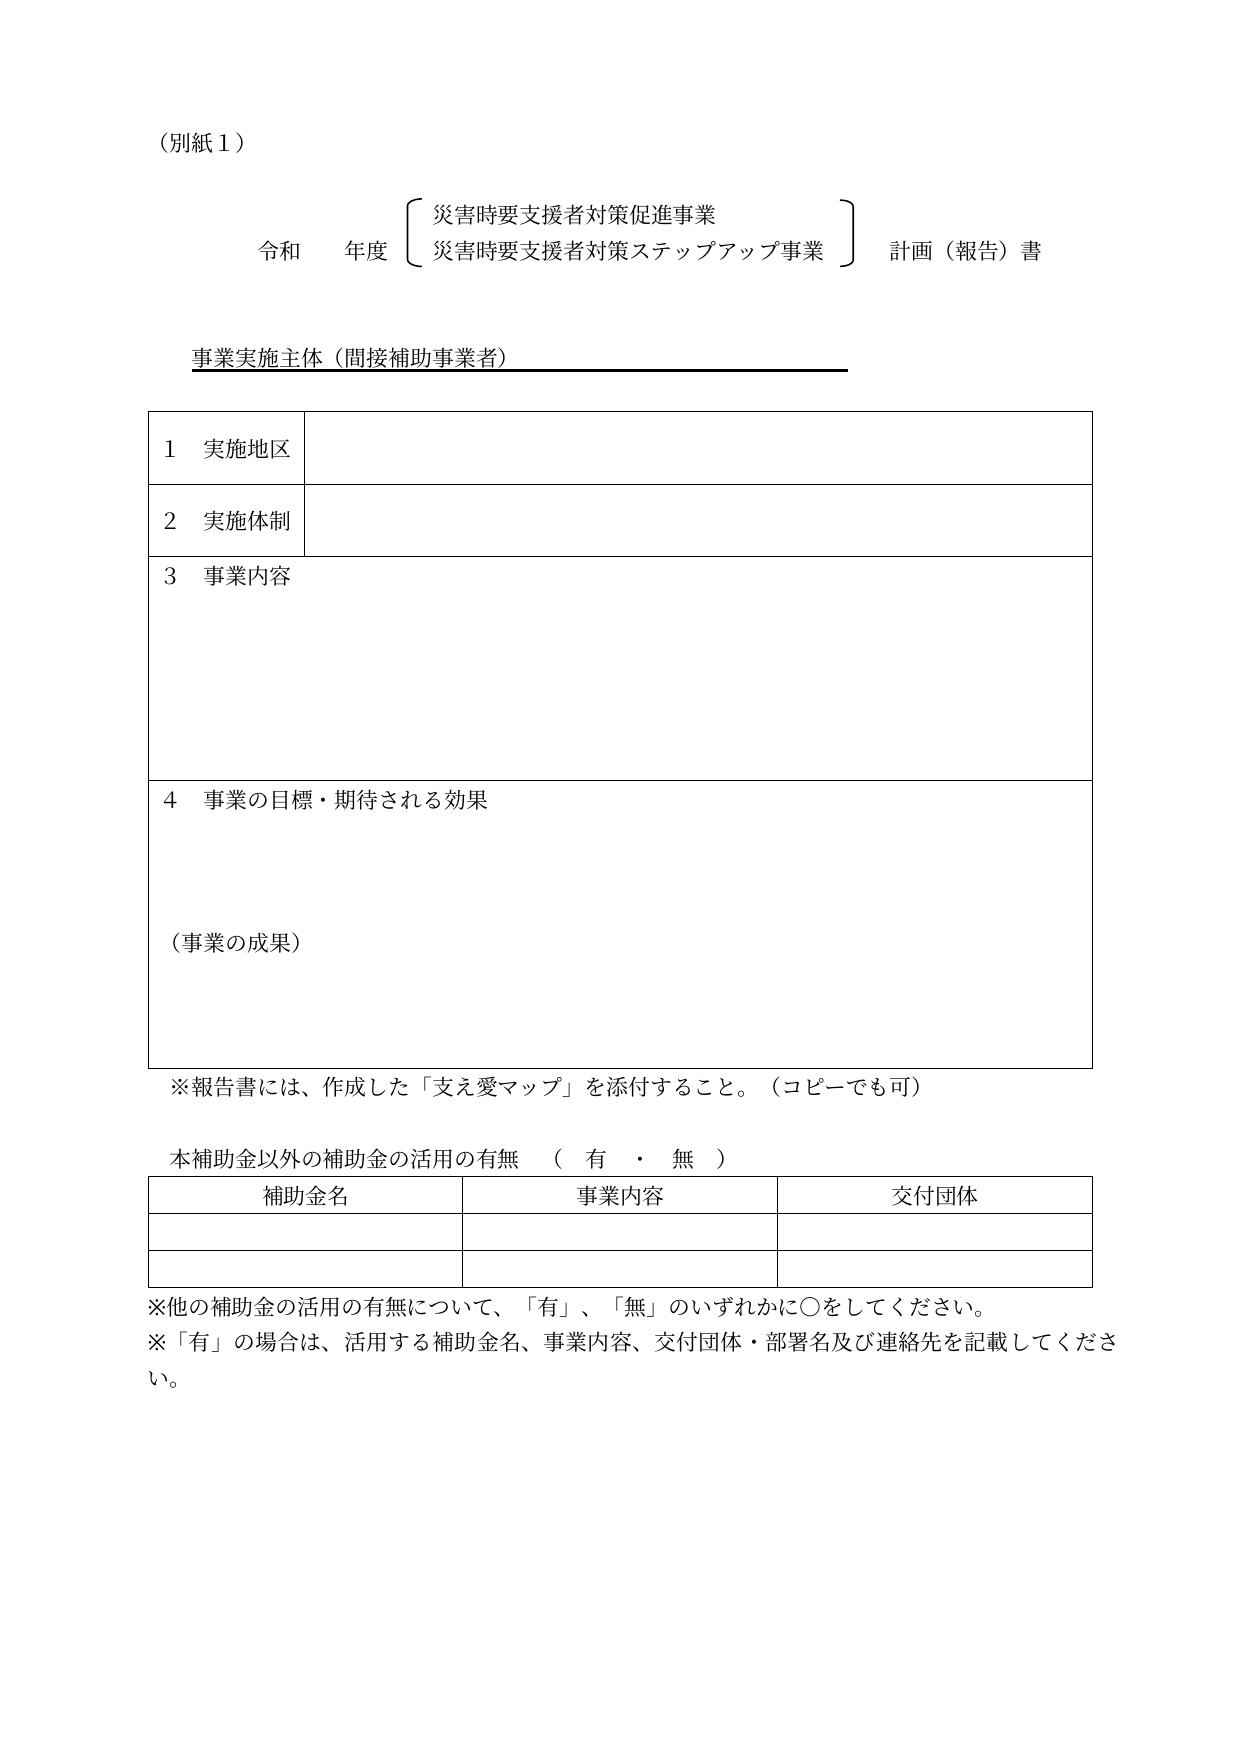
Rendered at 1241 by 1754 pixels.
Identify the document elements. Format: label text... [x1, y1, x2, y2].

text ※他の補助金の活用の有無について、「有」、「無」のいずれかに○をしてください。 [148, 1288, 1092, 1323]
text 本補助金以外の補助金の活用の有無 （ 有 ・ 無 ） [148, 1140, 1092, 1176]
table_header １ 実施地区 [149, 412, 304, 483]
table_cell [463, 1251, 777, 1287]
table_cell [778, 1251, 1092, 1287]
text ※報告書には、作成した「支え愛マップ」を添付すること。（コピーでも可） [148, 1069, 1092, 1104]
table_cell [149, 1214, 462, 1250]
text 令和 年度 災害時要支援者対策ステップアップ事業 計画（報告）書 [843, 232, 1092, 268]
text ※「有」の場合は、活用する補助金名、事業内容、交付団体・部署名及び連絡先を記載してください。 [148, 1323, 1122, 1395]
table_header 事業内容 [463, 1177, 777, 1213]
table_header 交付団体 [778, 1177, 1092, 1213]
text 令和 年度 災害時要支援者対策ステップアップ事業 計画（報告）書 [148, 232, 418, 268]
table_cell ２ 実施体制 [149, 485, 304, 556]
text 災害時要支援者対策促進事業 [169, 196, 1092, 232]
table_cell [149, 1251, 462, 1287]
table_header 補助金名 [149, 1177, 462, 1213]
table_cell [463, 1214, 777, 1250]
table_header [305, 412, 1092, 483]
text 令和 年度 災害時要支援者対策ステップアップ事業 計画（報告）書 [409, 232, 852, 268]
table_cell [305, 485, 1092, 556]
table_cell ３ 事業内容 [149, 557, 1092, 780]
text （別紙１） [148, 124, 1092, 160]
text 事業実施主体（間接補助事業者） [148, 339, 1092, 375]
table_cell ４ 事業の目標・期待される効果 （事業の成果） [149, 781, 1092, 1067]
table_cell [778, 1214, 1092, 1250]
